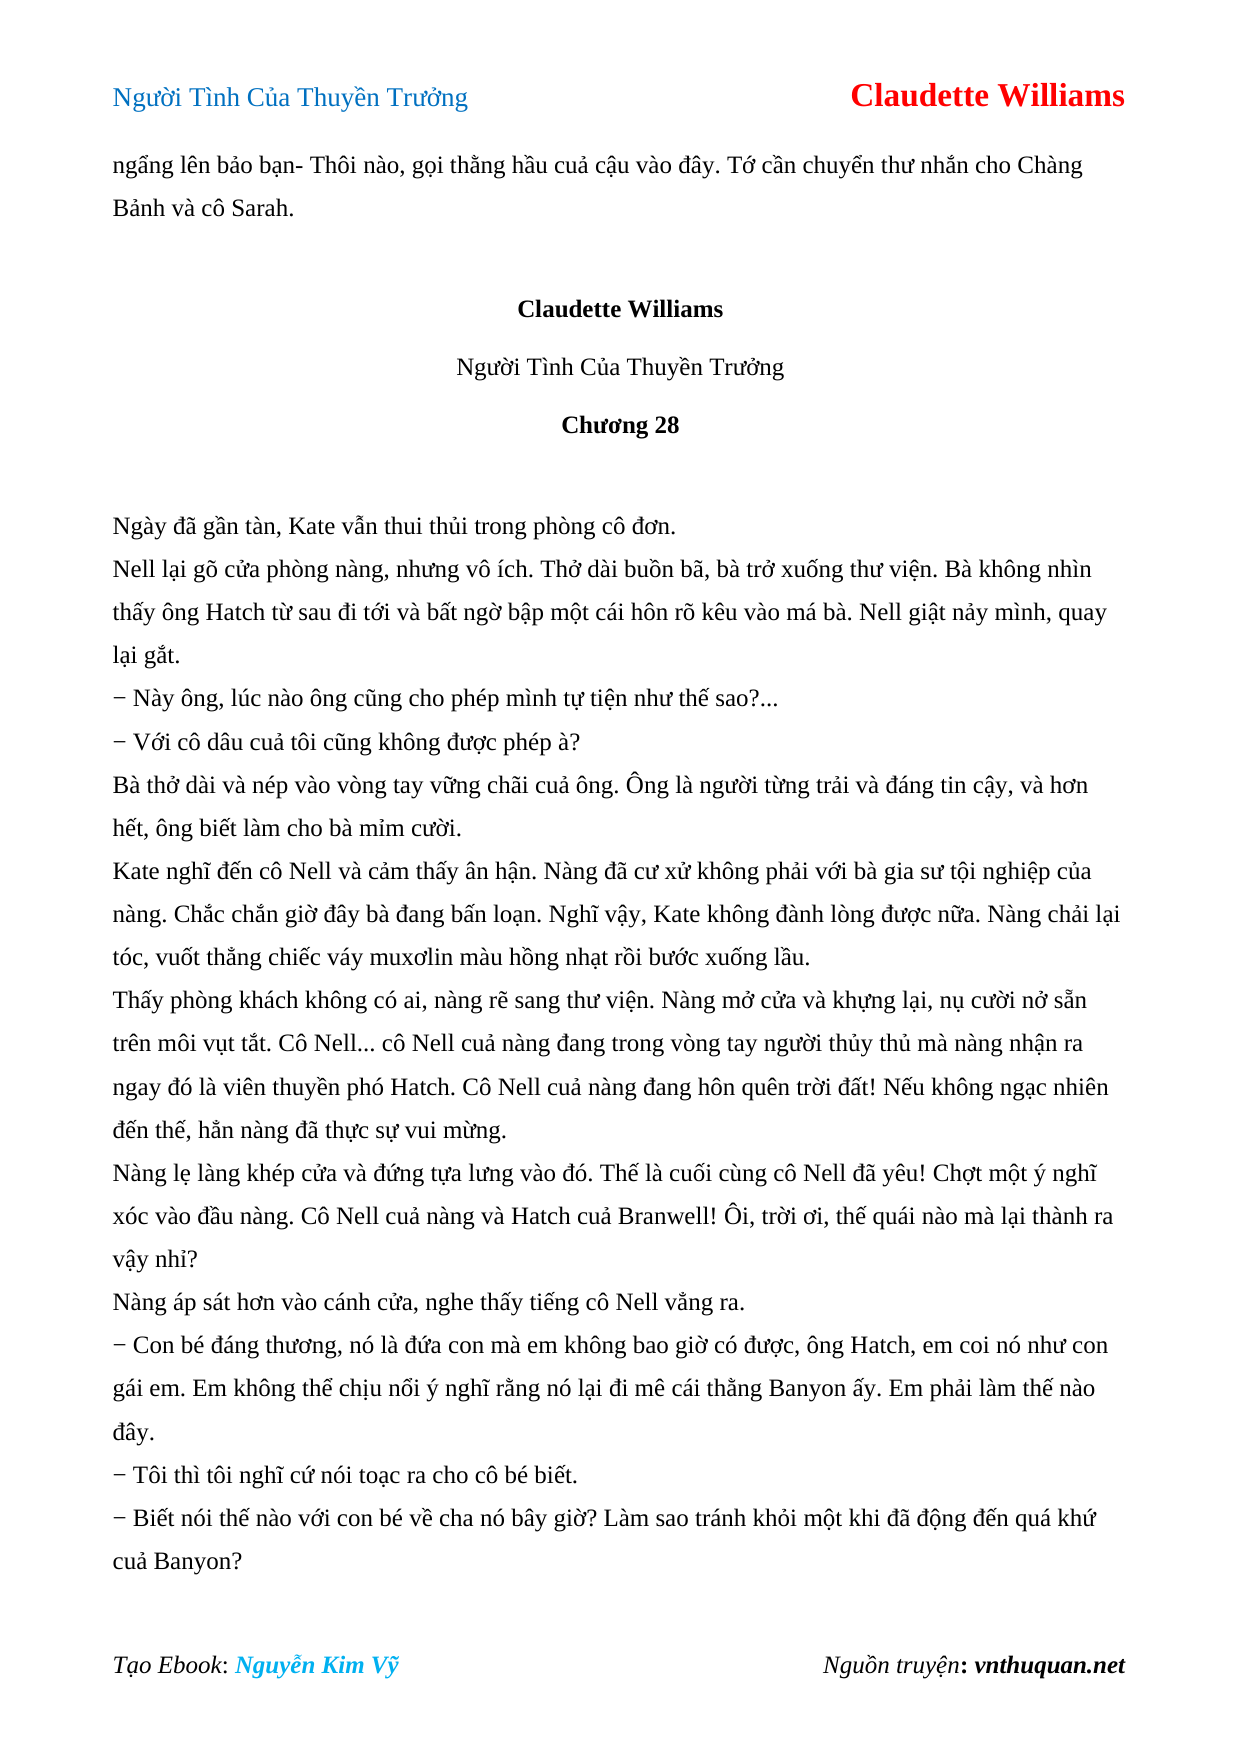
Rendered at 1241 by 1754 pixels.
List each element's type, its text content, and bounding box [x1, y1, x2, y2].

text Chương 28 [112, 410, 1128, 439]
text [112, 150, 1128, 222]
text Người Tình Của Thuyền Trưởng [112, 352, 1128, 381]
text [112, 468, 1128, 1575]
text Claudette Williams [112, 294, 1128, 323]
